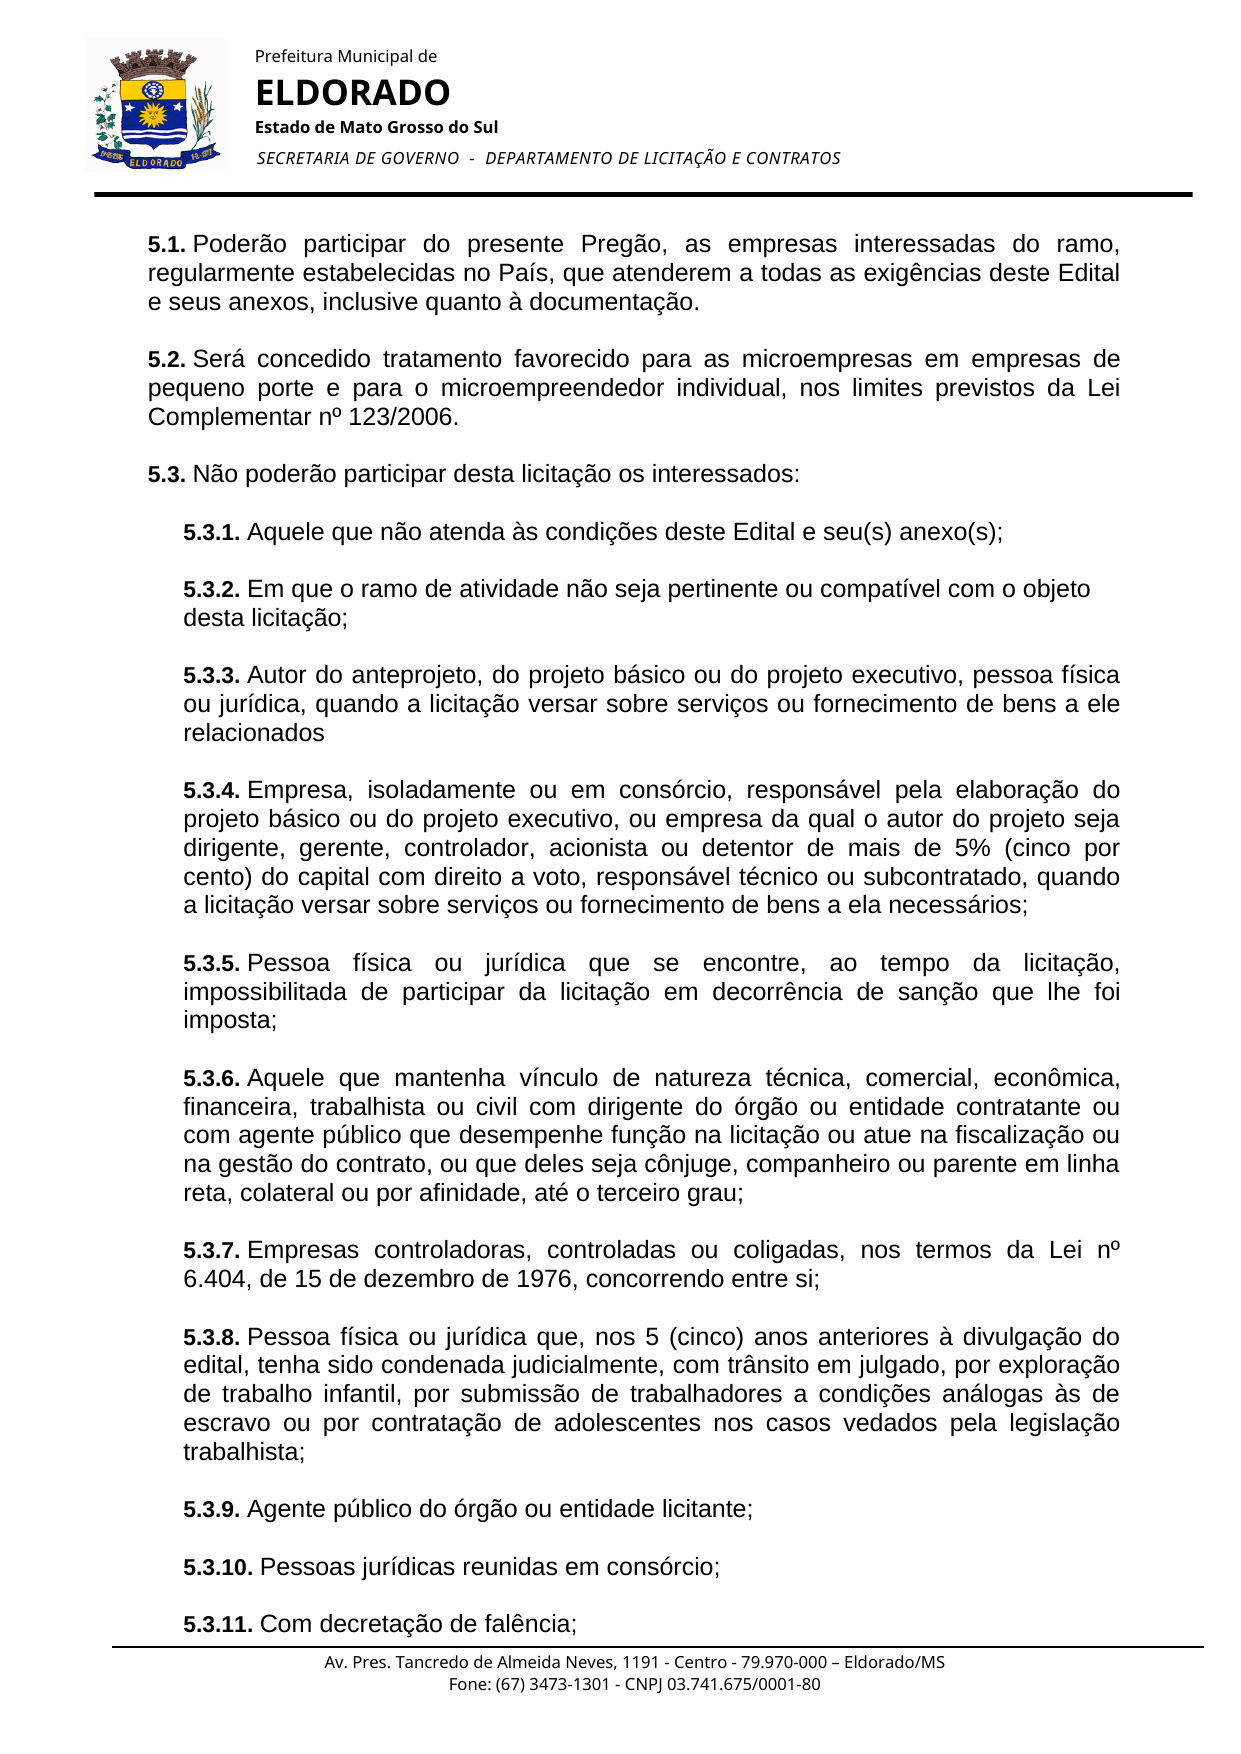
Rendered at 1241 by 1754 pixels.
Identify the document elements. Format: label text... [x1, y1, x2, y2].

list Pessoas jurídicas reunidas em consórcio; [183, 1552, 1122, 1581]
list Empresas controladoras, controladas ou coligadas, nos termos da Lei nº 6.404, de 15 de dezembro de 1976, concorrendo entre si; [183, 1236, 1122, 1293]
list Com decretação de falência; [183, 1609, 1122, 1638]
list Não poderão participar desta licitação os interessados: [148, 459, 1122, 488]
list Empresa, isoladamente ou em consórcio, responsável pela elaboração do projeto básico ou do projeto executivo, ou empresa da qual o autor do projeto seja dirigente, gerente, controlador, acionista ou detentor de mais de 5% (cinco por cento) do capital com direito a voto, responsável técnico ou subcontratado, quando a licitação versar sobre serviços ou fornecimento de bens a ela necessários; [183, 776, 1122, 919]
picture [85, 37, 225, 172]
list Pessoa física ou jurídica que, nos 5 (cinco) anos anteriores à divulgação do edital, tenha sido condenada judicialmente, com trânsito em julgado, por exploração de trabalho infantil, por submissão de trabalhadores a condições análogas às de escravo ou por contratação de adolescentes nos casos vedados pela legislação trabalhista; [183, 1322, 1122, 1466]
list Autor do anteprojeto, do projeto básico ou do projeto executivo, pessoa física ou jurídica, quando a licitação versar sobre serviços ou fornecimento de bens a ele relacionados [183, 661, 1122, 747]
list Em que o ramo de atividade não seja pertinente ou compatível com o objeto desta licitação; [183, 574, 1122, 632]
list Aquele que não atenda às condições deste Edital e seu(s) anexo(s); [183, 517, 1122, 546]
list Agente público do órgão ou entidade licitante; [183, 1494, 1122, 1523]
list Será concedido tratamento favorecido para as microempresas em empresas de pequeno porte e para o microempreendedor individual, nos limites previstos da Lei Complementar nº 123/2006. [148, 344, 1122, 431]
list Pessoa física ou jurídica que se encontre, ao tempo da licitação, impossibilitada de participar da licitação em decorrência de sanção que lhe foi imposta; [183, 948, 1122, 1034]
list Poderão participar do presente Pregão, as empresas interessadas do ramo, regularmente estabelecidas no País, que atenderem a todas as exigências deste Edital e seus anexos, inclusive quanto à documentação. [148, 229, 1122, 316]
list Aquele que mantenha vínculo de natureza técnica, comercial, econômica, financeira, trabalhista ou civil com dirigente do órgão ou entidade contratante ou com agente público que desempenhe função na licitação ou atue na fiscalização ou na gestão do contrato, ou que deles seja cônjuge, companheiro ou parente em linha reta, colateral ou por afinidade, até o terceiro grau; [183, 1063, 1122, 1207]
